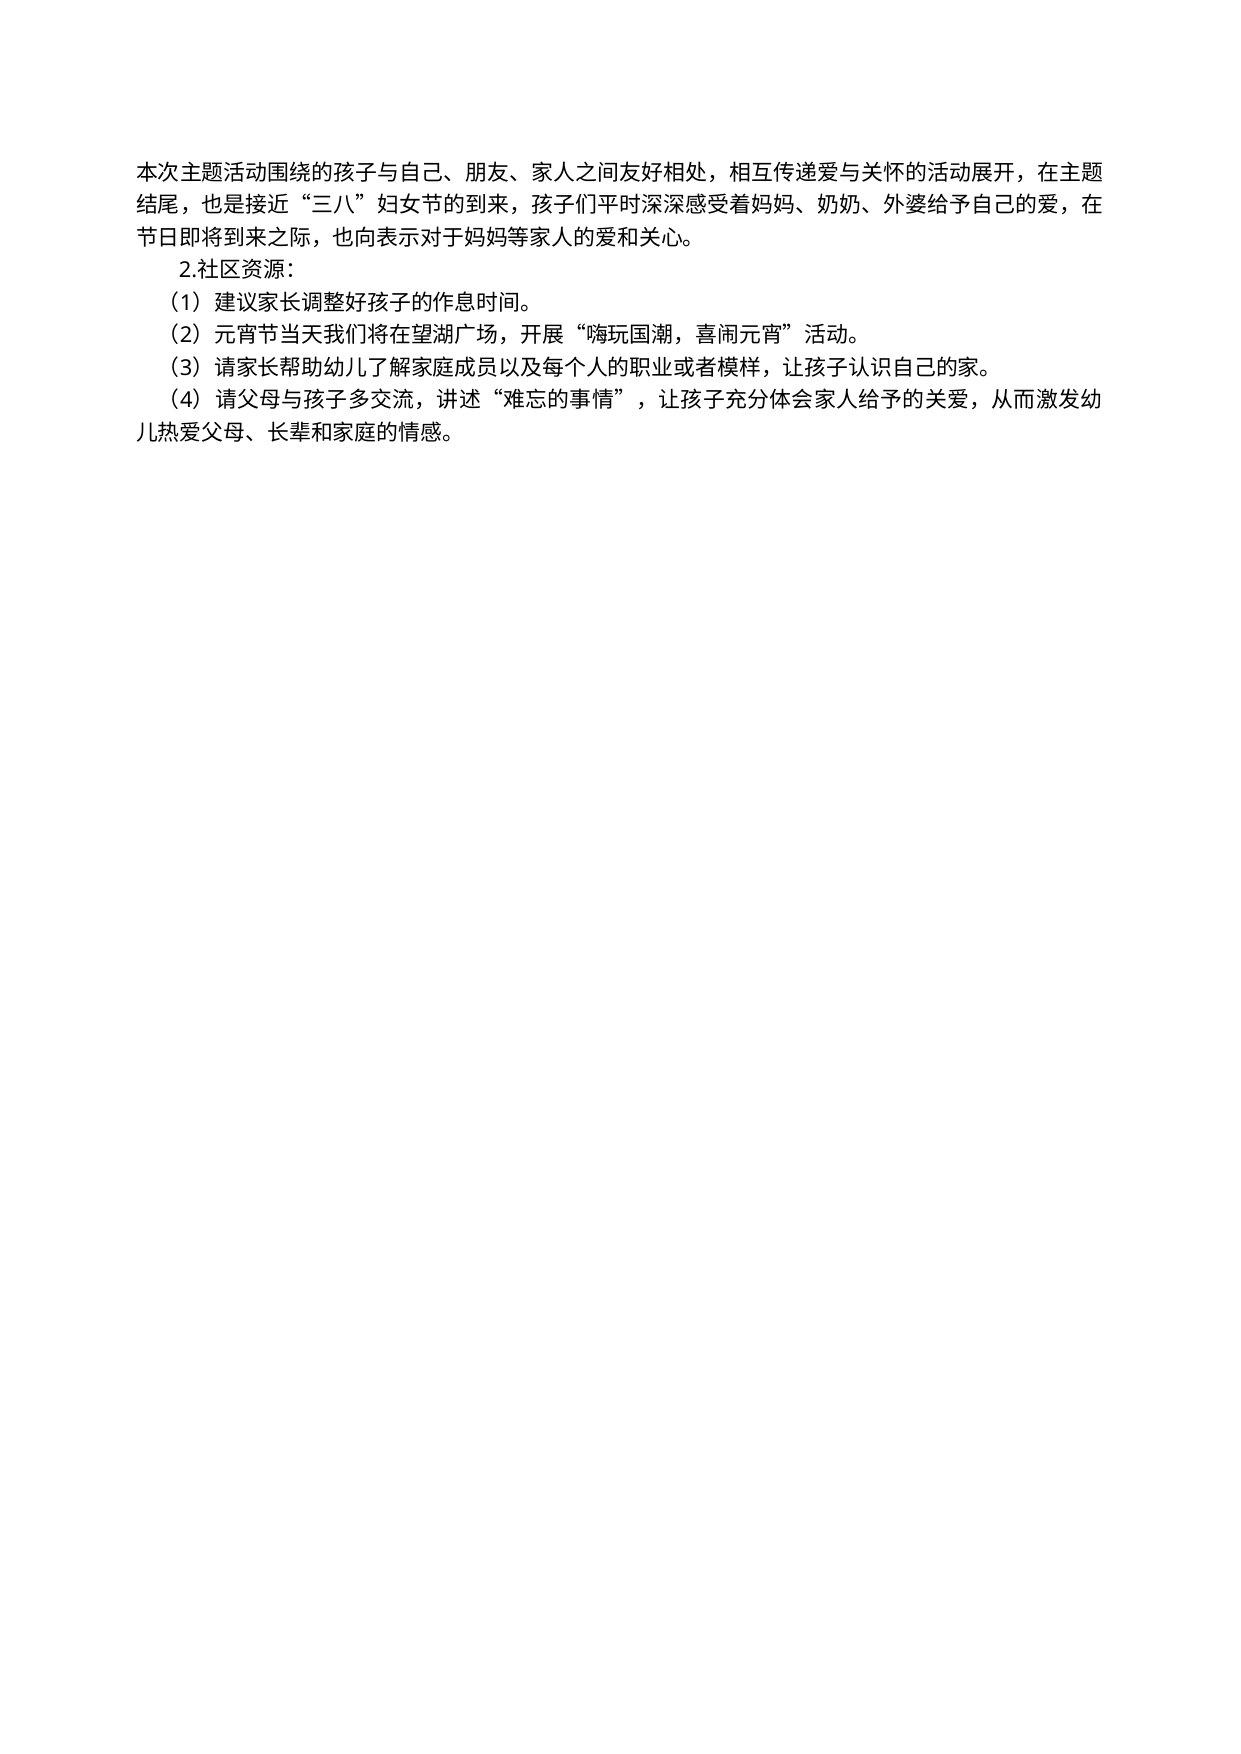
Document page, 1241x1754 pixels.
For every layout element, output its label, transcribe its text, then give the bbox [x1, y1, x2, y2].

text 2.社区资源： [136, 252, 1104, 284]
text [136, 154, 1104, 252]
text （4）请父母与孩子多交流，讲述“难忘的事情”，让孩子充分体会家人给予的关爱，从而激发幼儿热爱父母、长辈和家庭的情感。 [136, 382, 1104, 447]
text （1）建议家长调整好孩子的作息时间。 [136, 284, 1104, 317]
text （3）请家长帮助幼儿了解家庭成员以及每个人的职业或者模样，让孩子认识自己的家。 [136, 349, 1104, 382]
text （2）元宵节当天我们将在望湖广场，开展“嗨玩国潮，喜闹元宵”活动。 [136, 317, 1104, 349]
